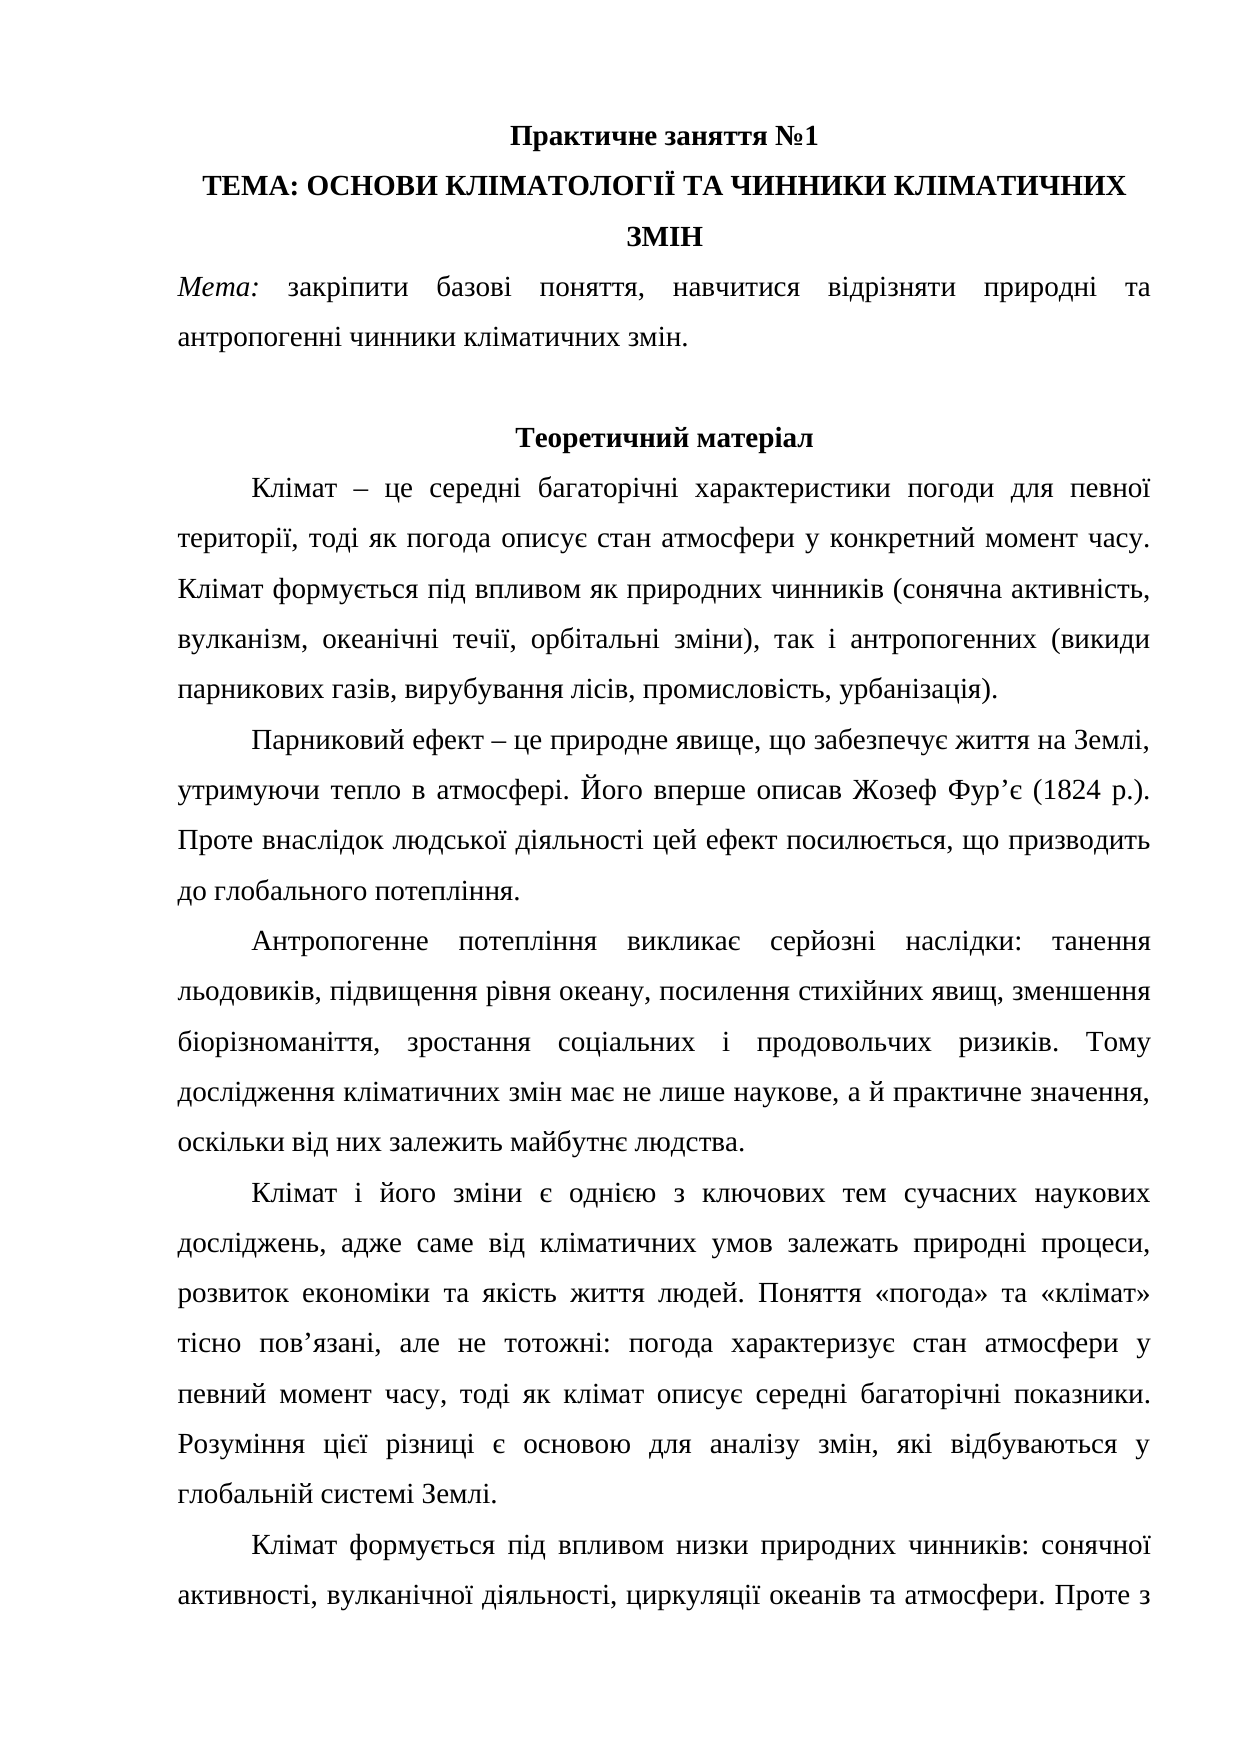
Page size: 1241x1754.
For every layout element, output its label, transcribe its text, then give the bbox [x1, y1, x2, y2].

text Антропогенне потепління викликає серйозні наслідки: танення льодовиків, підвищення рівня океану, посилення стихійних явищ, зменшення біорізноманіття, зростання соціальних і продовольчих ризиків. Тому дослідження кліматичних змін має не лише наукове, а й практичне значення, оскільки від них залежить майбутнє людства. [177, 923, 1152, 1158]
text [177, 1527, 1152, 1611]
text ТЕМА: ОСНОВИ КЛІМАТОЛОГІЇ ТА ЧИННИКИ КЛІМАТИЧНИХ ЗМІН [177, 168, 1152, 252]
text Парниковий ефект – це природне явище, що забезпечує життя на Землі, утримуючи тепло в атмосфері. Його вперше описав Жозеф Фур’є (1824 р.). Проте внаслідок людської діяльності цей ефект посилюється, що призводить до глобального потепління. [177, 722, 1152, 906]
text Практичне заняття №1 [177, 118, 1152, 152]
text Клімат – це середні багаторічні характеристики погоди для певної території, тоді як погода описує стан атмосфери у конкретний момент часу. Клімат формується під впливом як природних чинників (сонячна активність, вулканізм, океанічні течії, орбітальні зміни), так і антропогенних (викиди парникових газів, вирубування лісів, промисловість, урбанізація). [177, 470, 1152, 705]
text Мета: закріпити базові поняття, навчитися відрізняти природні та антропогенні чинники кліматичних змін. [177, 269, 1152, 353]
text Клімат і його зміни є однією з ключових тем сучасних наукових досліджень, адже саме від кліматичних умов залежать природні процеси, розвиток економіки та якість життя людей. Поняття «погода» та «клімат» тісно пов’язані, але не тотожні: погода характеризує стан атмосфери у певний момент часу, тоді як клімат описує середні багаторічні показники. Розуміння цієї різниці є основою для аналізу змін, які відбуваються у глобальній системі Землі. [177, 1175, 1152, 1510]
text Теоретичний матеріал [177, 420, 1152, 453]
